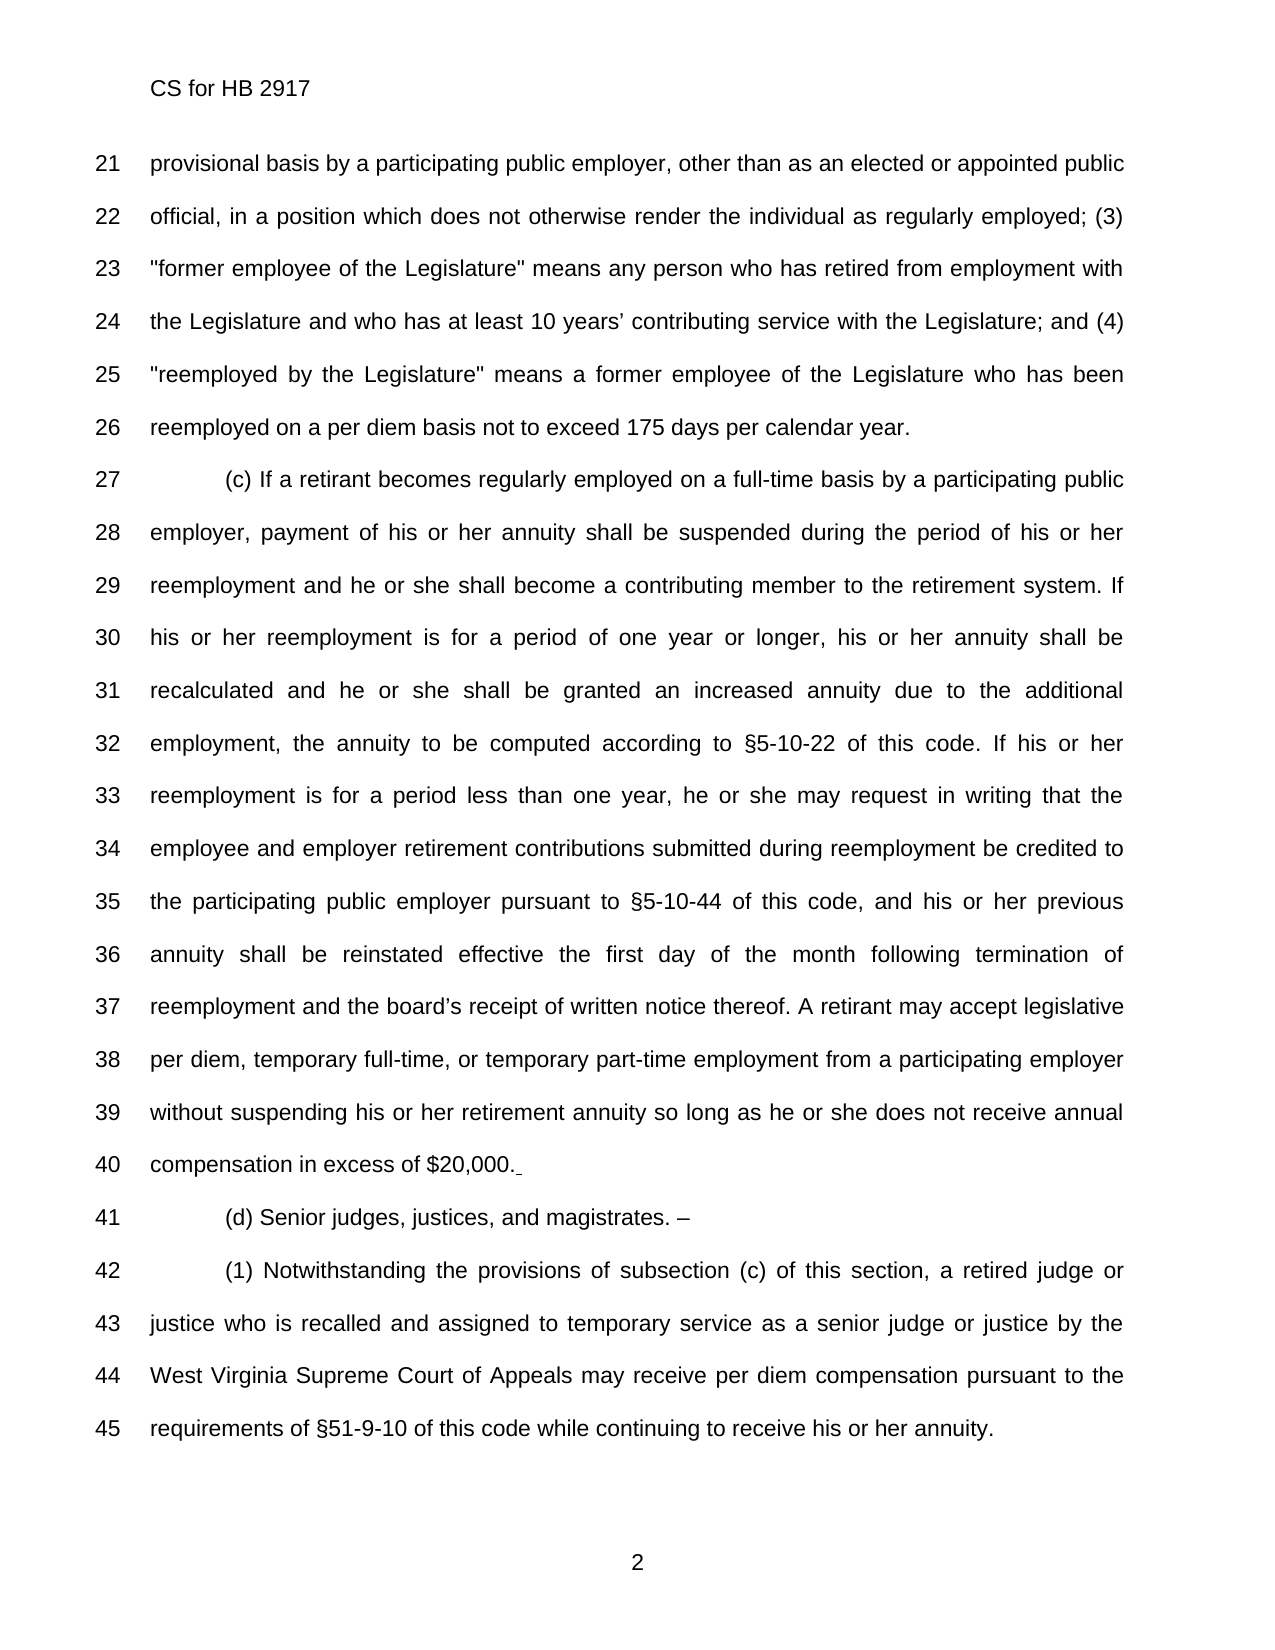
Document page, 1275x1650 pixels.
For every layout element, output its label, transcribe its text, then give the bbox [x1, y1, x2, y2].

text (c) If a retirant becomes regularly employed on a full-time basis by a participating public employer, payment of his or her annuity shall be suspended during the period of his or her reemployment and he or she shall become a contributing member to the retirement system. If his or her reemployment is for a period of one year or longer, his or her annuity shall be recalculated and he or she shall be granted an increased annuity due to the additional employment, the annuity to be computed according to §5-10-22 of this code. If his or her reemployment is for a period less than one year, he or she may request in writing that the employee and employer retirement contributions submitted during reemployment be credited to the participating public employer pursuant to §5-10-44 of this code, and his or her previous annuity shall be reinstated effective the first day of the month following termination of reemployment and the board’s receipt of written notice thereof. A retirant may accept legislative per diem, temporary full-time, or temporary part-time employment from a participating employer without suspending his or her retirement annuity so long as he or she does not receive annual compensation in excess of $20,000. [150, 466, 1125, 1178]
text (1) Notwithstanding the provisions of subsection (c) of this section, a retired judge or justice who is recalled and assigned to temporary service as a senior judge or justice by the West Virginia Supreme Court of Appeals may receive per diem compensation pursuant to the requirements of §51-9-10 of this code while continuing to receive his or her annuity. [150, 1257, 1125, 1441]
text (d) Senior judges, justices, and magistrates. – [150, 1204, 1125, 1231]
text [150, 150, 1125, 440]
